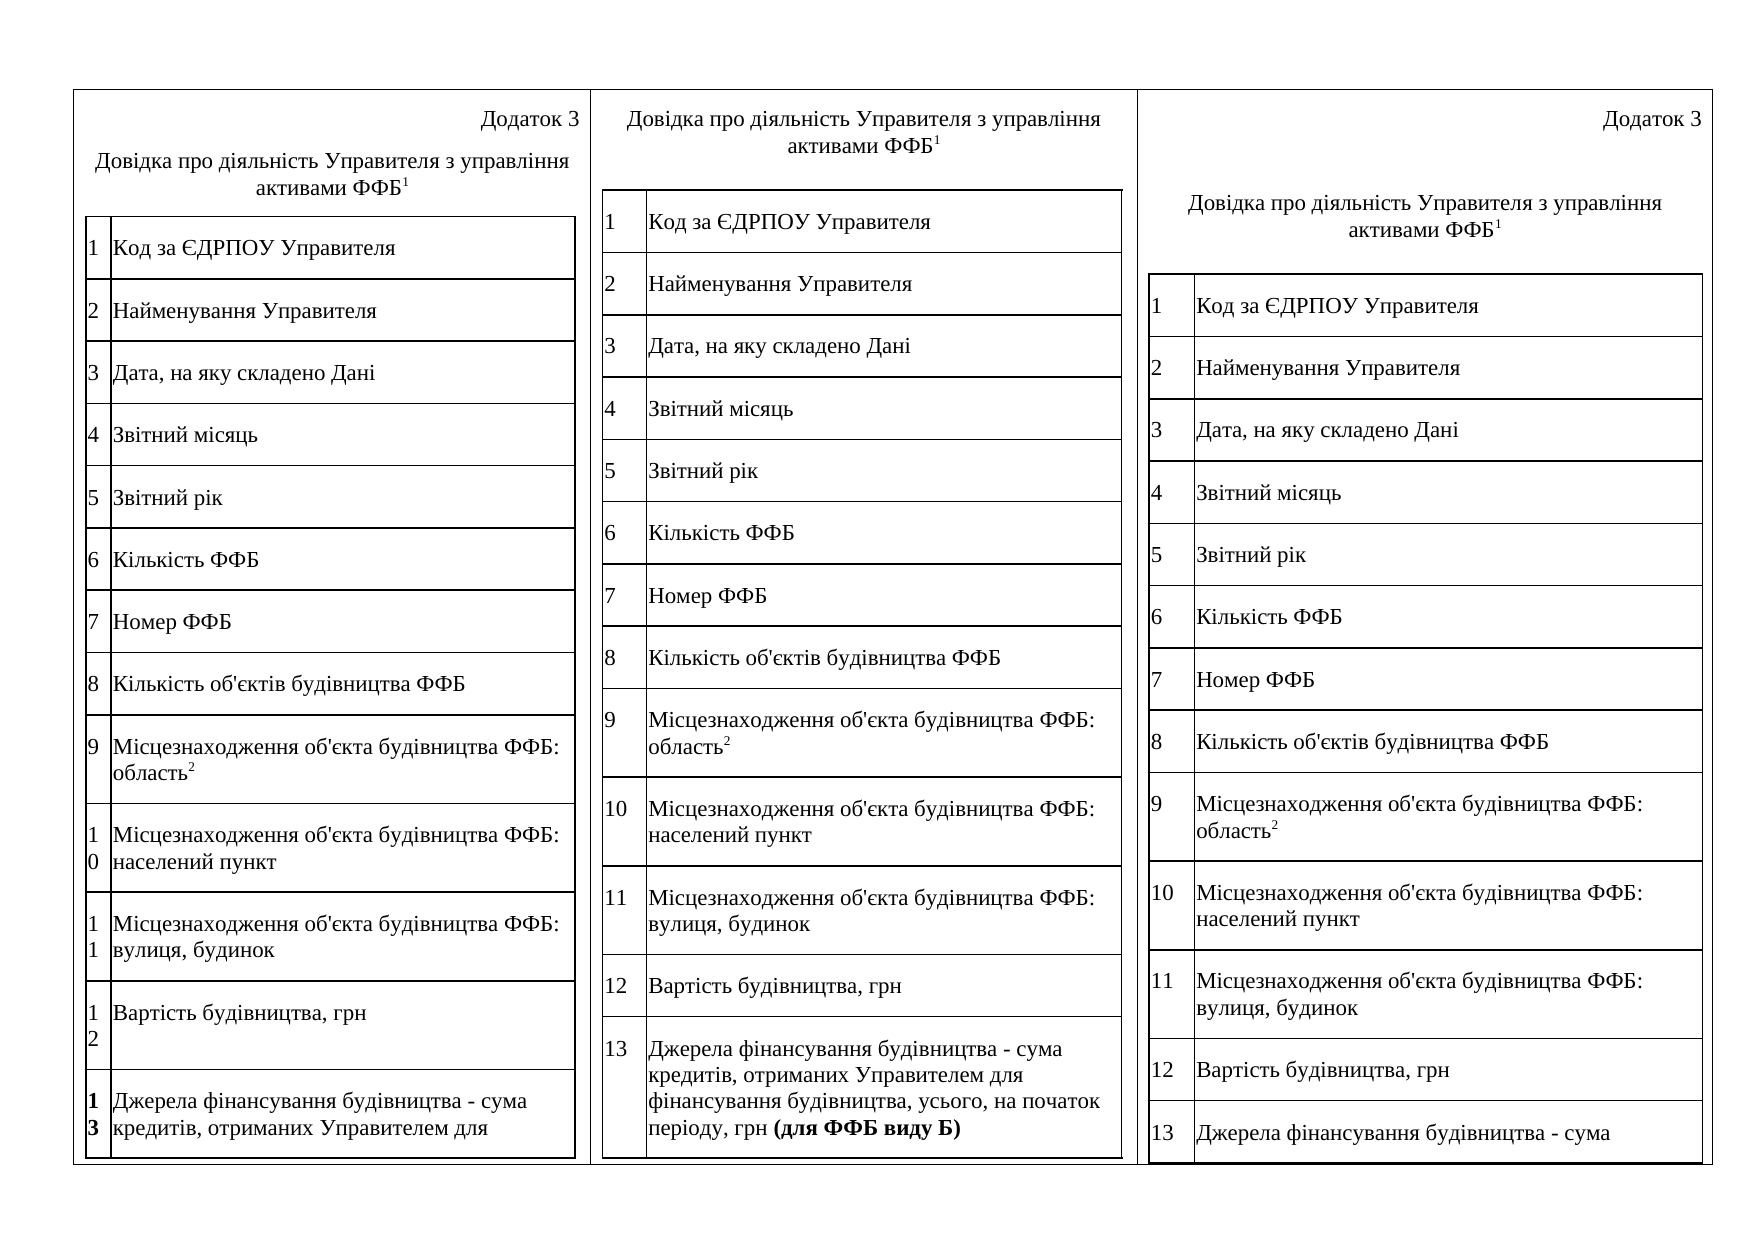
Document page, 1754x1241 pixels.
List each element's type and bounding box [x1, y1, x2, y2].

table_cell [591, 90, 1137, 1164]
table_cell [74, 90, 590, 1164]
table_cell [1138, 90, 1712, 1164]
